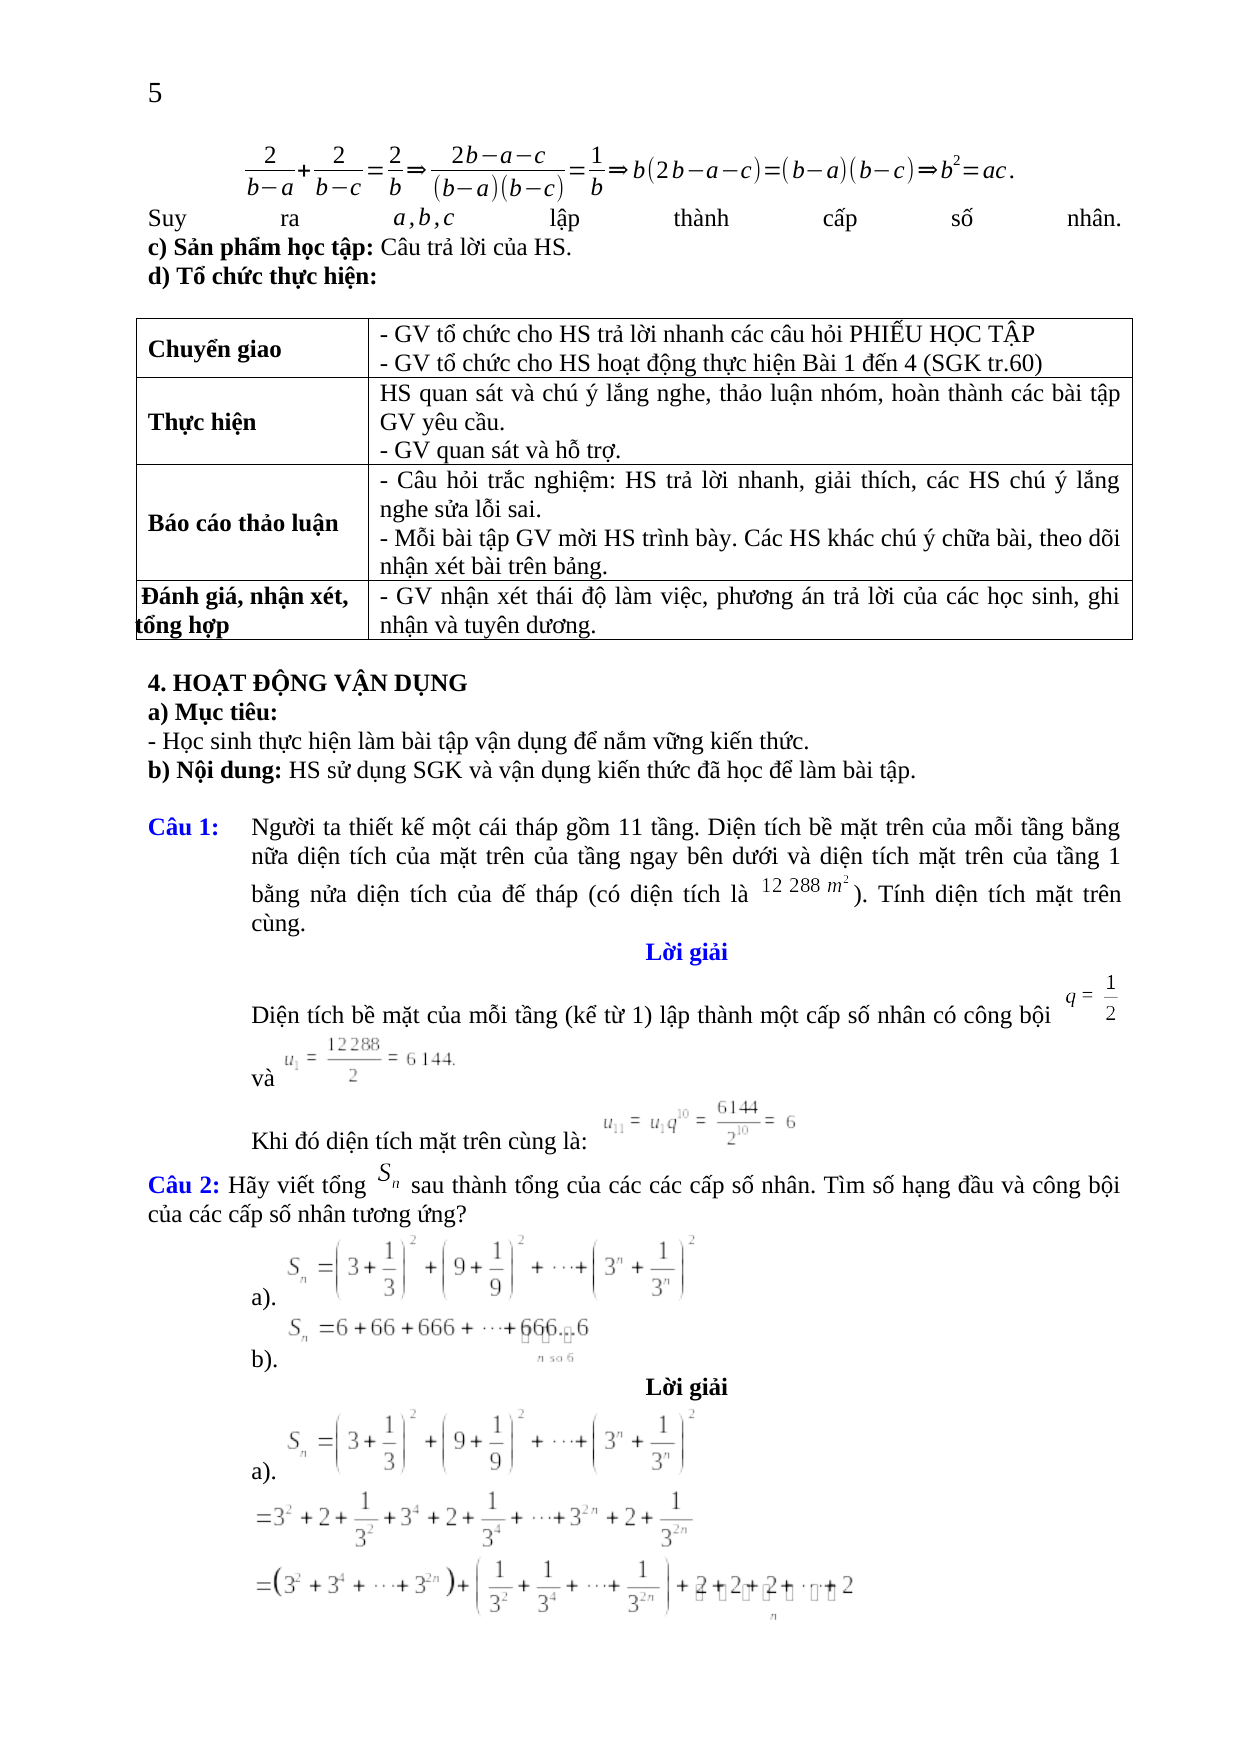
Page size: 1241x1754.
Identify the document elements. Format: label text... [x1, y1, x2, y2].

text Lời giải [251, 937, 1122, 966]
text 4. HOẠT ĐỘNG VẬN DỤNG [148, 668, 1122, 697]
text a). [251, 1401, 1122, 1485]
text Diện tích bề mặt của mỗi tầng (kể từ 1) lập thành một cấp số nhân có công bội và [251, 966, 1122, 1092]
text d) Tổ chức thực hiện: [148, 261, 1122, 289]
table_header - GV tổ chức cho HS trả lời nhanh các câu hỏi PHIẾU HỌC TẬP - GV tổ chức cho HS hoạt động thực hiện Bài 1 đến 4 (SGK tr.60) [369, 319, 1132, 377]
text a). [251, 1227, 1122, 1311]
text b). [251, 1311, 1122, 1372]
text Suy ra lập thành cấp số nhân. c) Sản phẩm học tập: Câu trả lời của HS. [148, 203, 1122, 261]
table_header Chuyển giao [137, 319, 368, 377]
table_cell - GV nhận xét thái độ làm việc, phương án trả lời của các học sinh, ghi nhận và tuyên dương. [369, 581, 1132, 639]
table_cell Báo cáo thảo luận [137, 465, 368, 580]
text - Học sinh thực hiện làm bài tập vận dụng để nắm vững kiến thức. [148, 726, 1122, 755]
text b) Nội dung: HS sử dụng SGK và vận dụng kiến thức đã học để làm bài tập. [148, 755, 1122, 783]
text a) Mục tiêu: [148, 697, 1122, 726]
list Người ta thiết kế một cái tháp gồm 11 tầng. Diện tích bề mặt trên của mỗi tầng bằng nữa diện tích của mặt trên của tầng ngay bên dưới và diện tích mặt trên của tầng 1 bằng nửa diện tích của đế tháp (có diện tích là ). Tính diện tích mặt trên cùng. [148, 812, 1122, 937]
text Lời giải [251, 1372, 1122, 1401]
table_cell HS quan sát và chú ý lắng nghe, thảo luận nhóm, hoàn thành các bài tập GV yêu cầu. - GV quan sát và hỗ trợ. [369, 378, 1132, 464]
table_cell - Câu hỏi trắc nghiệm: HS trả lời nhanh, giải thích, các HS chú ý lắng nghe sửa lỗi sai. - Mỗi bài tập GV mời HS trình bày. Các HS khác chú ý chữa bài, theo dõi nhận xét bài trên bảng. [369, 465, 1132, 580]
text Câu 2: Hãy viết tổng sau thành tổng của các các cấp số nhân. Tìm số hạng đầu và công bội của các cấp số nhân tương ứng? [148, 1155, 1122, 1227]
text Khi đó diện tích mặt trên cùng là: [251, 1092, 1122, 1155]
table_cell Đánh giá, nhận xét, tổng hợp [137, 581, 368, 639]
table_cell Thực hiện [137, 378, 368, 464]
